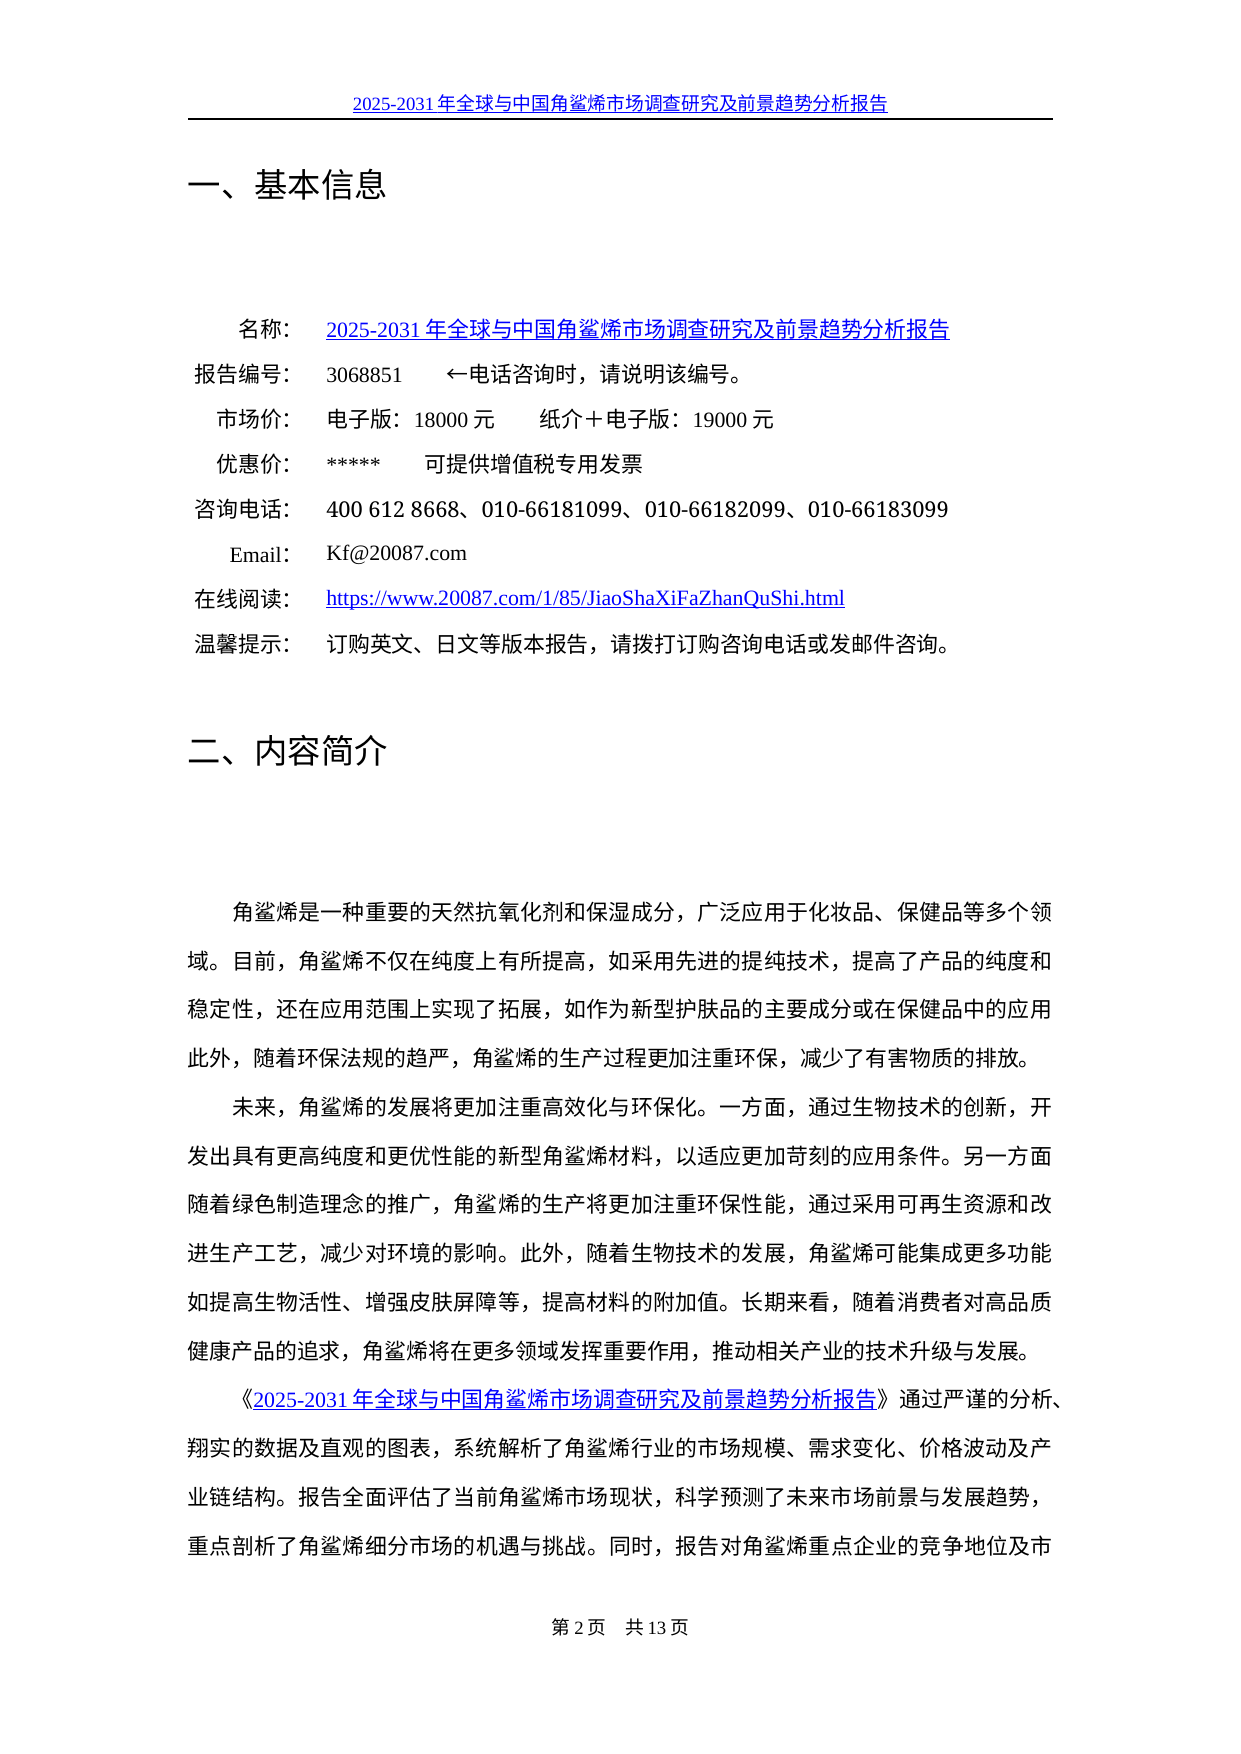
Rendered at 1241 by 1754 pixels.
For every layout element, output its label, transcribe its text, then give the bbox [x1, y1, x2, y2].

title 一、基本信息 [187, 150, 1053, 215]
table_cell 温馨提示： [167, 627, 315, 672]
table_cell 订购英文、日文等版本报告，请拨打订购咨询电话或发邮件咨询。 [315, 627, 1073, 672]
table_cell 咨询电话： [167, 492, 315, 537]
table_cell 电子版：18000 元 纸介＋电子版：19000 元 [315, 402, 1073, 447]
table_cell 在线阅读： [167, 582, 315, 627]
table_cell [315, 582, 1073, 627]
table_header 2025-2031年全球与中国角鲨烯市场调查研究及前景趋势分析报告 [315, 312, 1073, 357]
table_cell Email： [167, 537, 315, 582]
table_cell 3068851 ←电话咨询时，请说明该编号。 [315, 357, 1073, 402]
title 二、内容简介 [187, 717, 1053, 782]
table_cell Kf@20087.com [315, 537, 1073, 582]
table_cell 优惠价： [167, 447, 315, 492]
table_cell 报告编号： [167, 357, 315, 402]
table_cell 400 612 8668、010-66181099、010-66182099、010-66183099 [315, 492, 1073, 537]
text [187, 894, 1053, 1561]
table_cell 市场价： [167, 402, 315, 447]
table_cell ***** 可提供增值税专用发票 [315, 447, 1073, 492]
table_header 名称： [167, 312, 315, 357]
